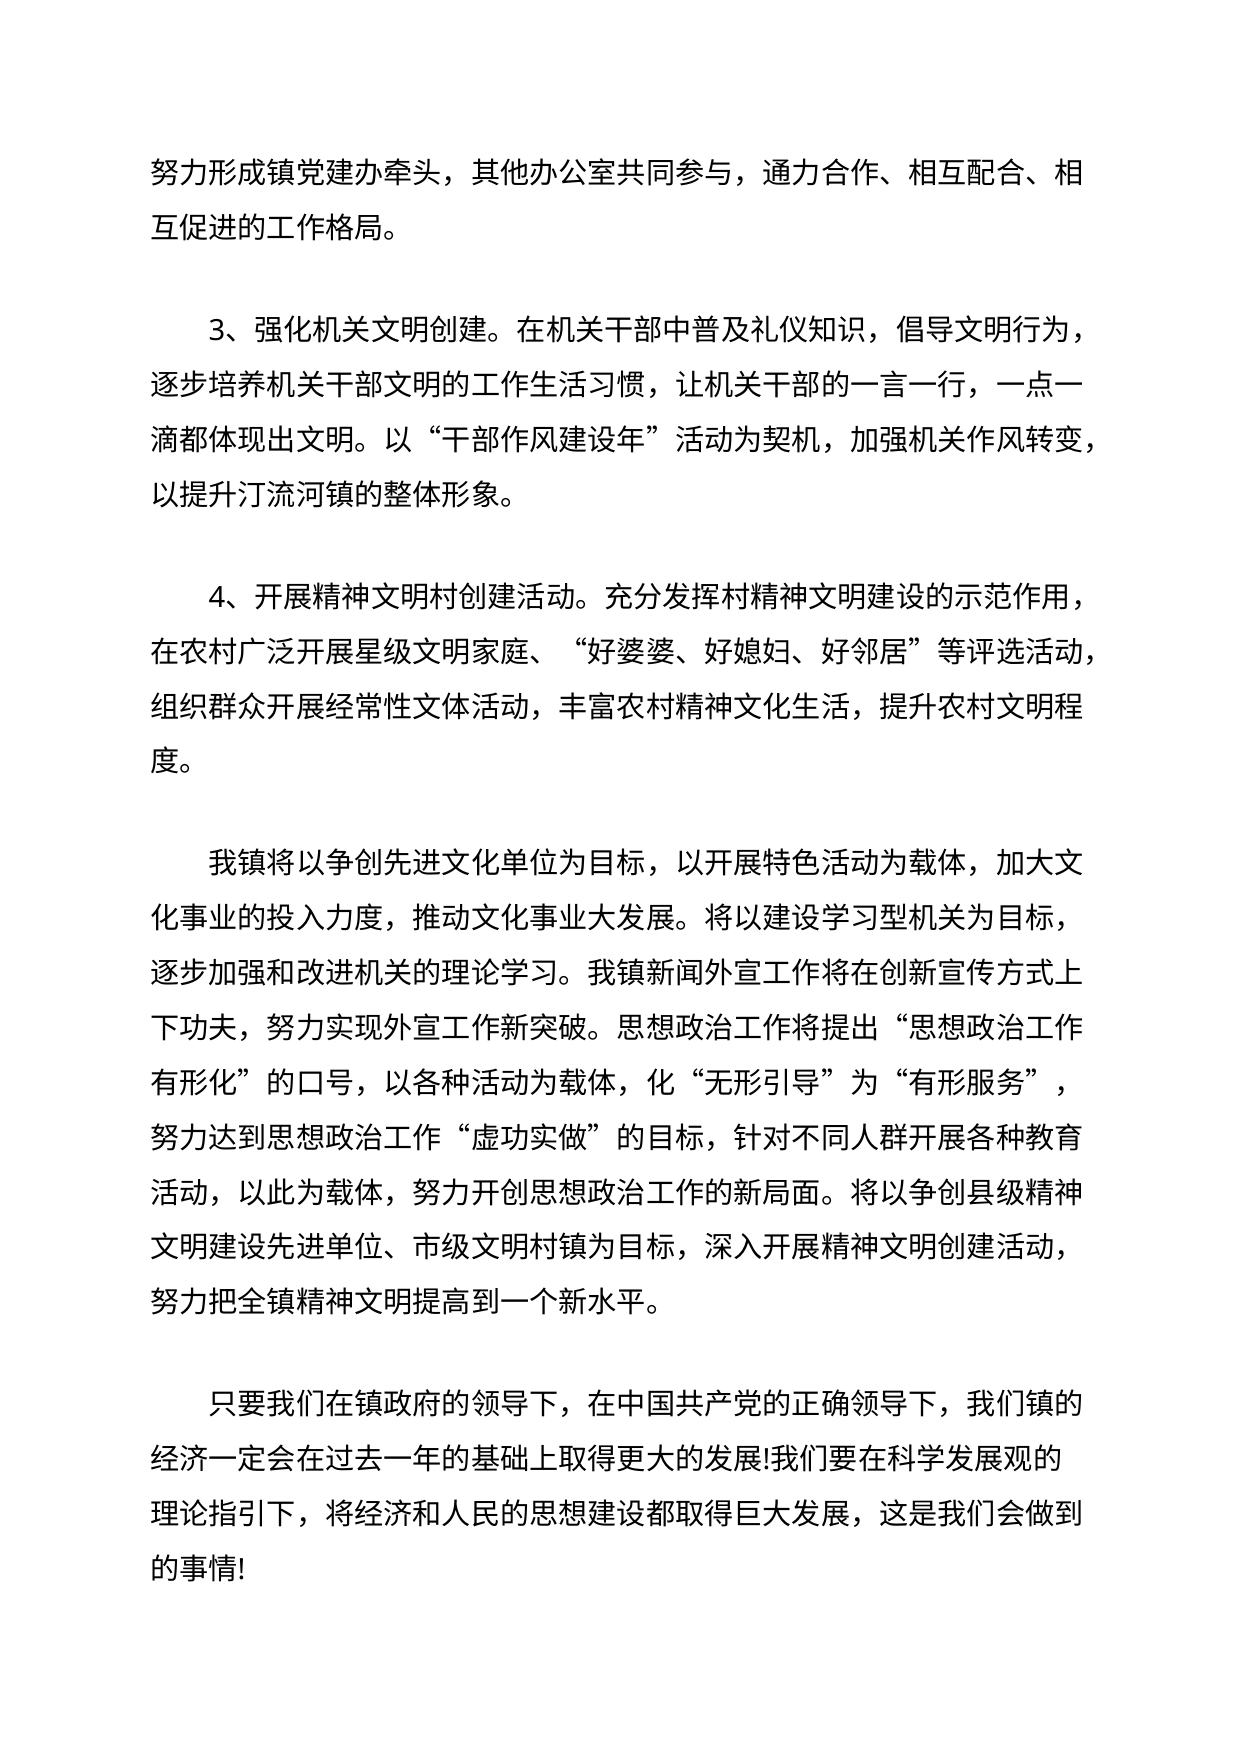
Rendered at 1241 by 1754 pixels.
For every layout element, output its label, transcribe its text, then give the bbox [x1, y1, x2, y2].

text 3、强化机关文明创建。在机关干部中普及礼仪知识，倡导文明行为，逐步培养机关干部文明的工作生活习惯，让机关干部的一言一行，一点一滴都体现出文明。以“干部作风建设年”活动为契机，加强机关作风转变，以提升汀流河镇的整体形象。 [150, 307, 1090, 514]
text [150, 150, 1090, 247]
text 我镇将以争创先进文化单位为目标，以开展特色活动为载体，加大文化事业的投入力度，推动文化事业大发展。将以建设学习型机关为目标，逐步加强和改进机关的理论学习。我镇新闻外宣工作将在创新宣传方式上下功夫，努力实现外宣工作新突破。思想政治工作将提出“思想政治工作有形化”的口号，以各种活动为载体，化“无形引导”为“有形服务”，努力达到思想政治工作“虚功实做”的目标，针对不同人群开展各种教育活动，以此为载体，努力开创思想政治工作的新局面。将以争创县级精神文明建设先进单位、市级文明村镇为目标，深入开展精神文明创建活动，努力把全镇精神文明提高到一个新水平。 [150, 840, 1090, 1321]
text 只要我们在镇政府的领导下，在中国共产党的正确领导下，我们镇的经济一定会在过去一年的基础上取得更大的发展!我们要在科学发展观的理论指引下，将经济和人民的思想建设都取得巨大发展，这是我们会做到的事情! [150, 1381, 1090, 1588]
text 4、开展精神文明村创建活动。充分发挥村精神文明建设的示范作用，在农村广泛开展星级文明家庭、“好婆婆、好媳妇、好邻居”等评选活动，组织群众开展经常性文体活动，丰富农村精神文化生活，提升农村文明程度。 [150, 573, 1090, 780]
